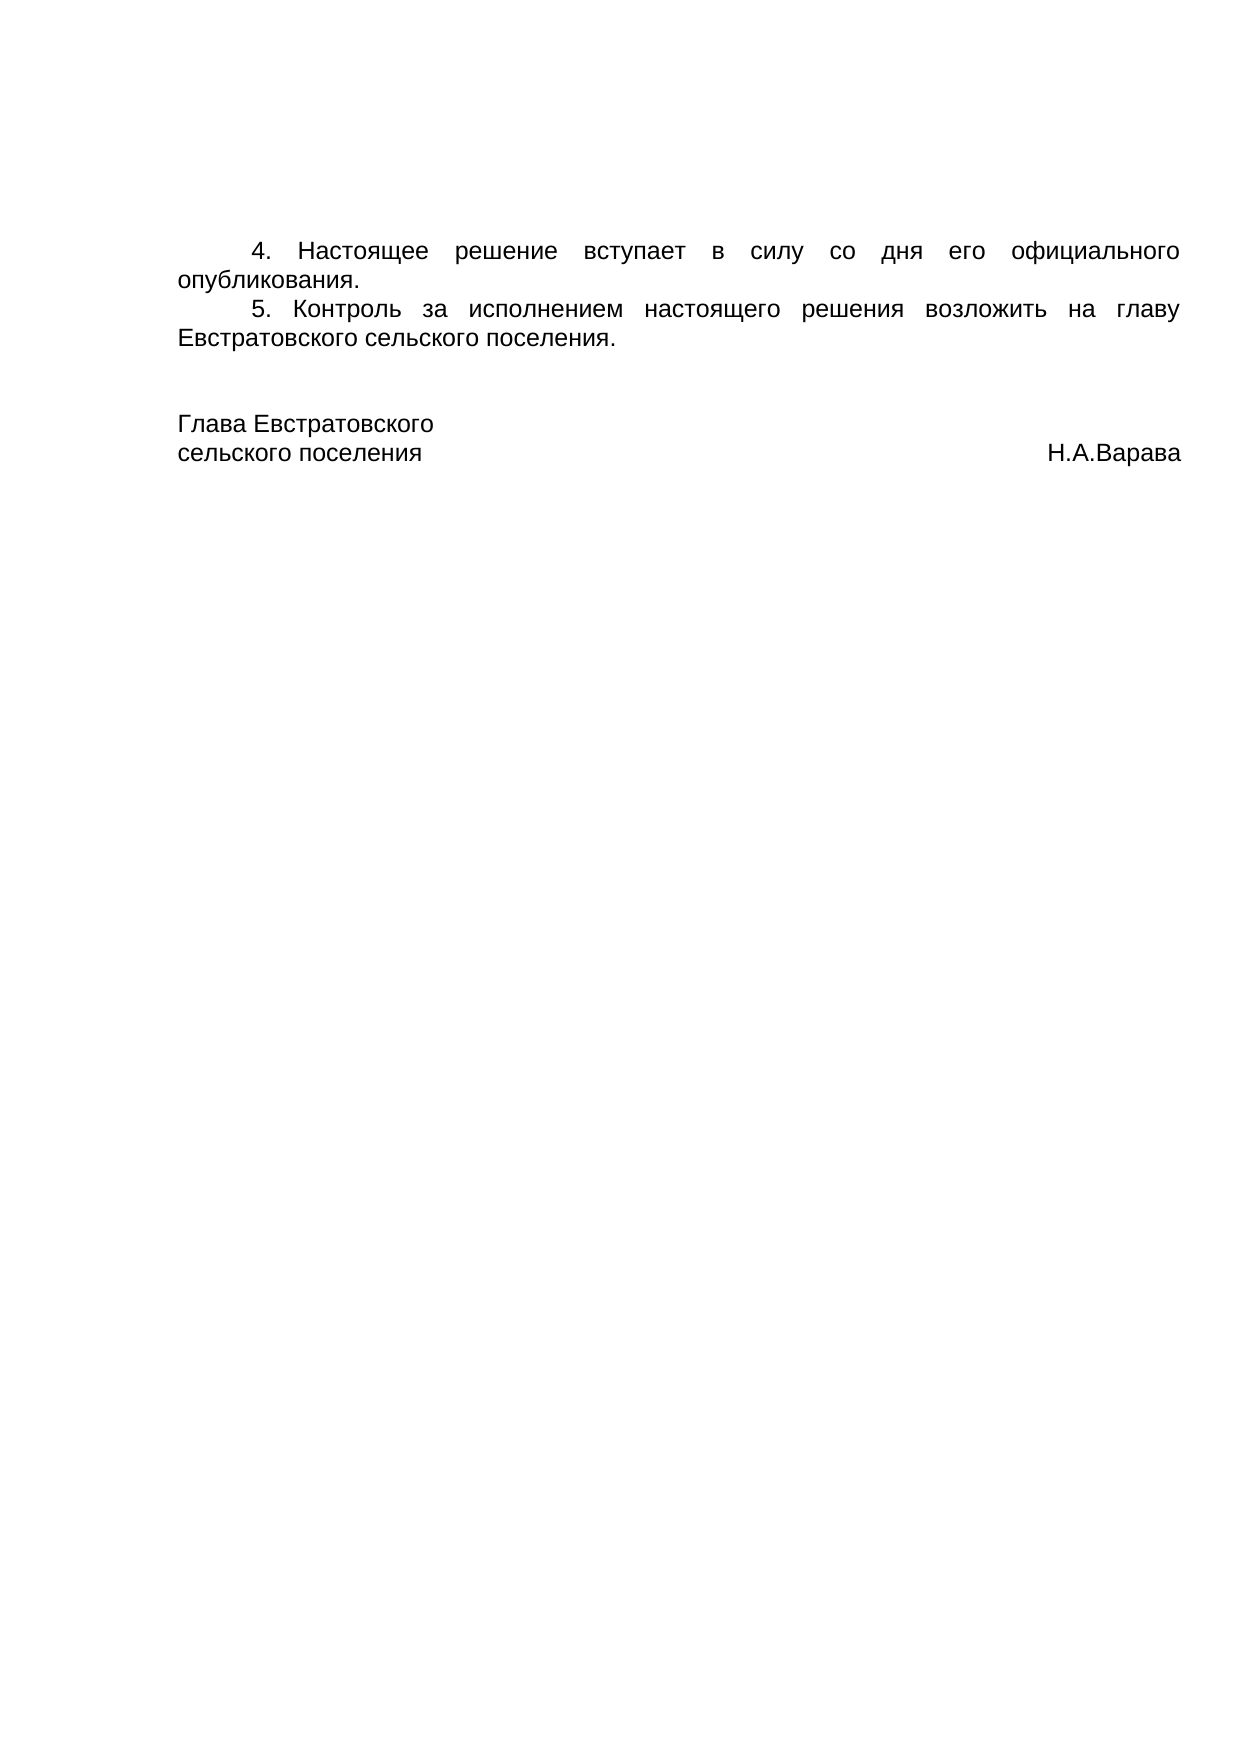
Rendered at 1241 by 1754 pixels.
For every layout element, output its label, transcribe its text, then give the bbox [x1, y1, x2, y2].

table_header Н.А.Варава [679, 409, 1192, 495]
text 4. Настоящее решение вступает в силу со дня его официального опубликования. [177, 236, 1181, 294]
text 5. Контроль за исполнением настоящего решения возложить на главу Евстратовского сельского поселения. [177, 294, 1181, 351]
table_header Глава Евстратовского сельского поселения [166, 409, 679, 495]
